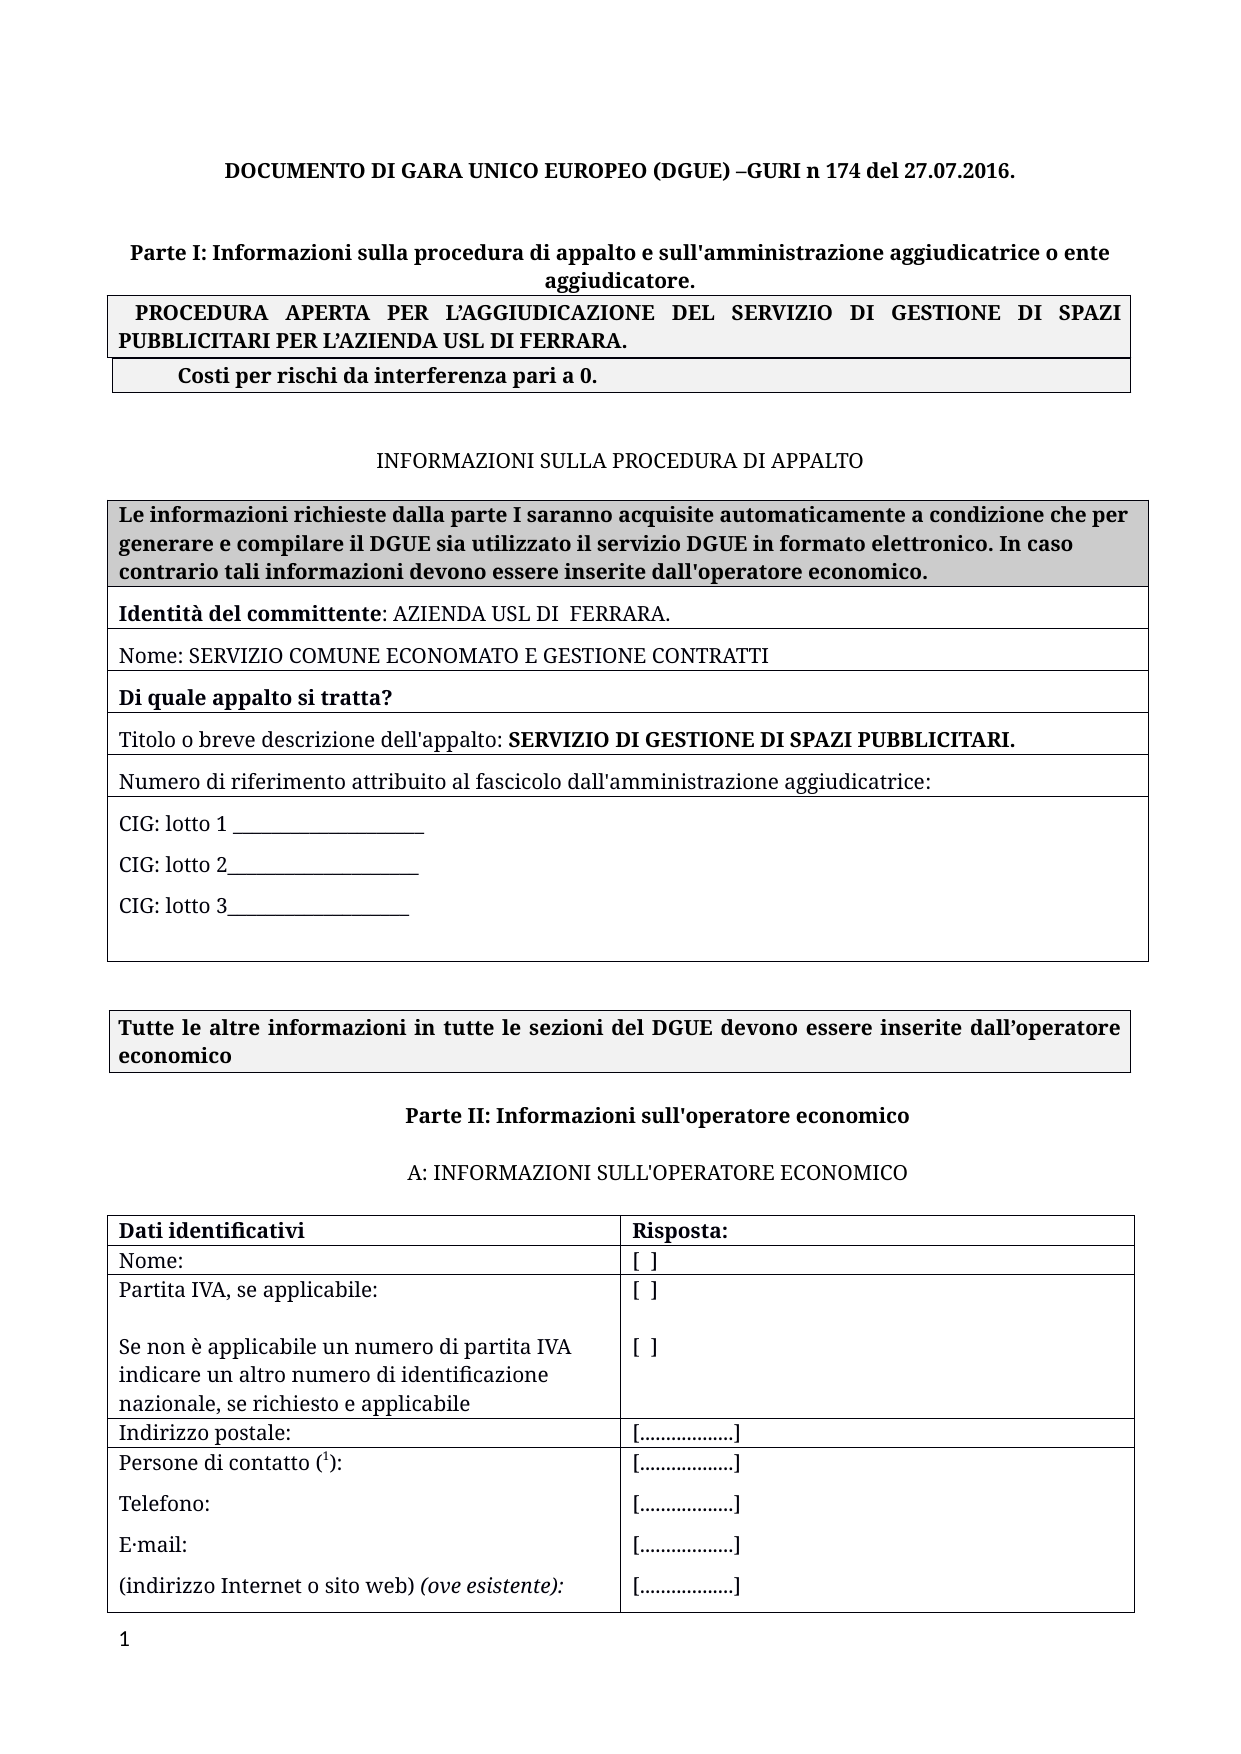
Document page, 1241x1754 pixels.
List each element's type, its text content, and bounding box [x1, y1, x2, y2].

table_header Le informazioni richieste dalla parte I saranno acquisite automaticamente a condizione che per generare e compilare il DGUE sia utilizzato il servizio DGUE in formato elettronico. In caso contrario tali informazioni devono essere inserite dall'operatore economico. [108, 501, 1148, 586]
table_header Risposta: [621, 1216, 1134, 1245]
table_cell Identità del committente: AZIENDA USL DI FERRARA. [108, 587, 1148, 628]
table_cell Titolo o breve descrizione dell'appalto: SERVIZIO DI GESTIONE DI SPAZI PUBBLICITARI. [108, 713, 1148, 754]
table_header Dati identificativi [108, 1216, 620, 1245]
table_cell Di quale appalto si tratta? [108, 671, 1148, 712]
table_cell [ ] [ ] [621, 1275, 1134, 1417]
table_cell Partita IVA, se applicabile: Se non è applicabile un numero di partita IVA indicare un altro numero di identificazione nazionale, se richiesto e applicabile [108, 1275, 620, 1417]
list Parte II: Informazioni sull'operatore economico [193, 1101, 1122, 1130]
table_cell CIG: lotto 1 ____________________ CIG: lotto 2____________________ CIG: lotto 3___________________ [108, 797, 1148, 961]
text Tutte le altre informazioni in tutte le sezioni del DGUE devono essere inserite dall’operatore economico [110, 1011, 1130, 1072]
table_cell [..................] [..................] [..................] [..................] [621, 1448, 1134, 1612]
text INFORMAZIONI SULLA PROCEDURA DI APPALTO [118, 446, 1122, 474]
table_cell Persone di contatto (1): Telefono: E·mail: (indirizzo Internet o sito web) (ove esistente): [108, 1448, 620, 1612]
text PROCEDURA APERTA PER L’AGGIUDICAZIONE DEL SERVIZIO DI GESTIONE DI SPAZI PUBBLICITARI PER L’AZIENDA USL DI FERRARA. [108, 296, 1130, 357]
table_cell Nome: [108, 1246, 620, 1274]
list Parte I: Informazioni sulla procedura di appalto e sull'amministrazione aggiudicatrice o ente aggiudicatore. [118, 238, 1122, 295]
text DOCUMENTO DI GARA UNICO EUROPEO (DGUE) –GURI n 174 del 27.07.2016. [118, 156, 1122, 185]
text Costi per rischi da interferenza pari a 0. [113, 359, 1130, 392]
list A: INFORMAZIONI SULL'OPERATORE ECONOMICO [193, 1158, 1122, 1187]
table_cell [..................] [621, 1419, 1134, 1447]
table_cell Indirizzo postale: [108, 1419, 620, 1447]
table_cell [ ] [621, 1246, 1134, 1274]
table_cell Numero di riferimento attribuito al fascicolo dall'amministrazione aggiudicatrice: [108, 755, 1148, 796]
table_cell Nome: SERVIZIO COMUNE ECONOMATO E GESTIONE CONTRATTI [108, 629, 1148, 670]
